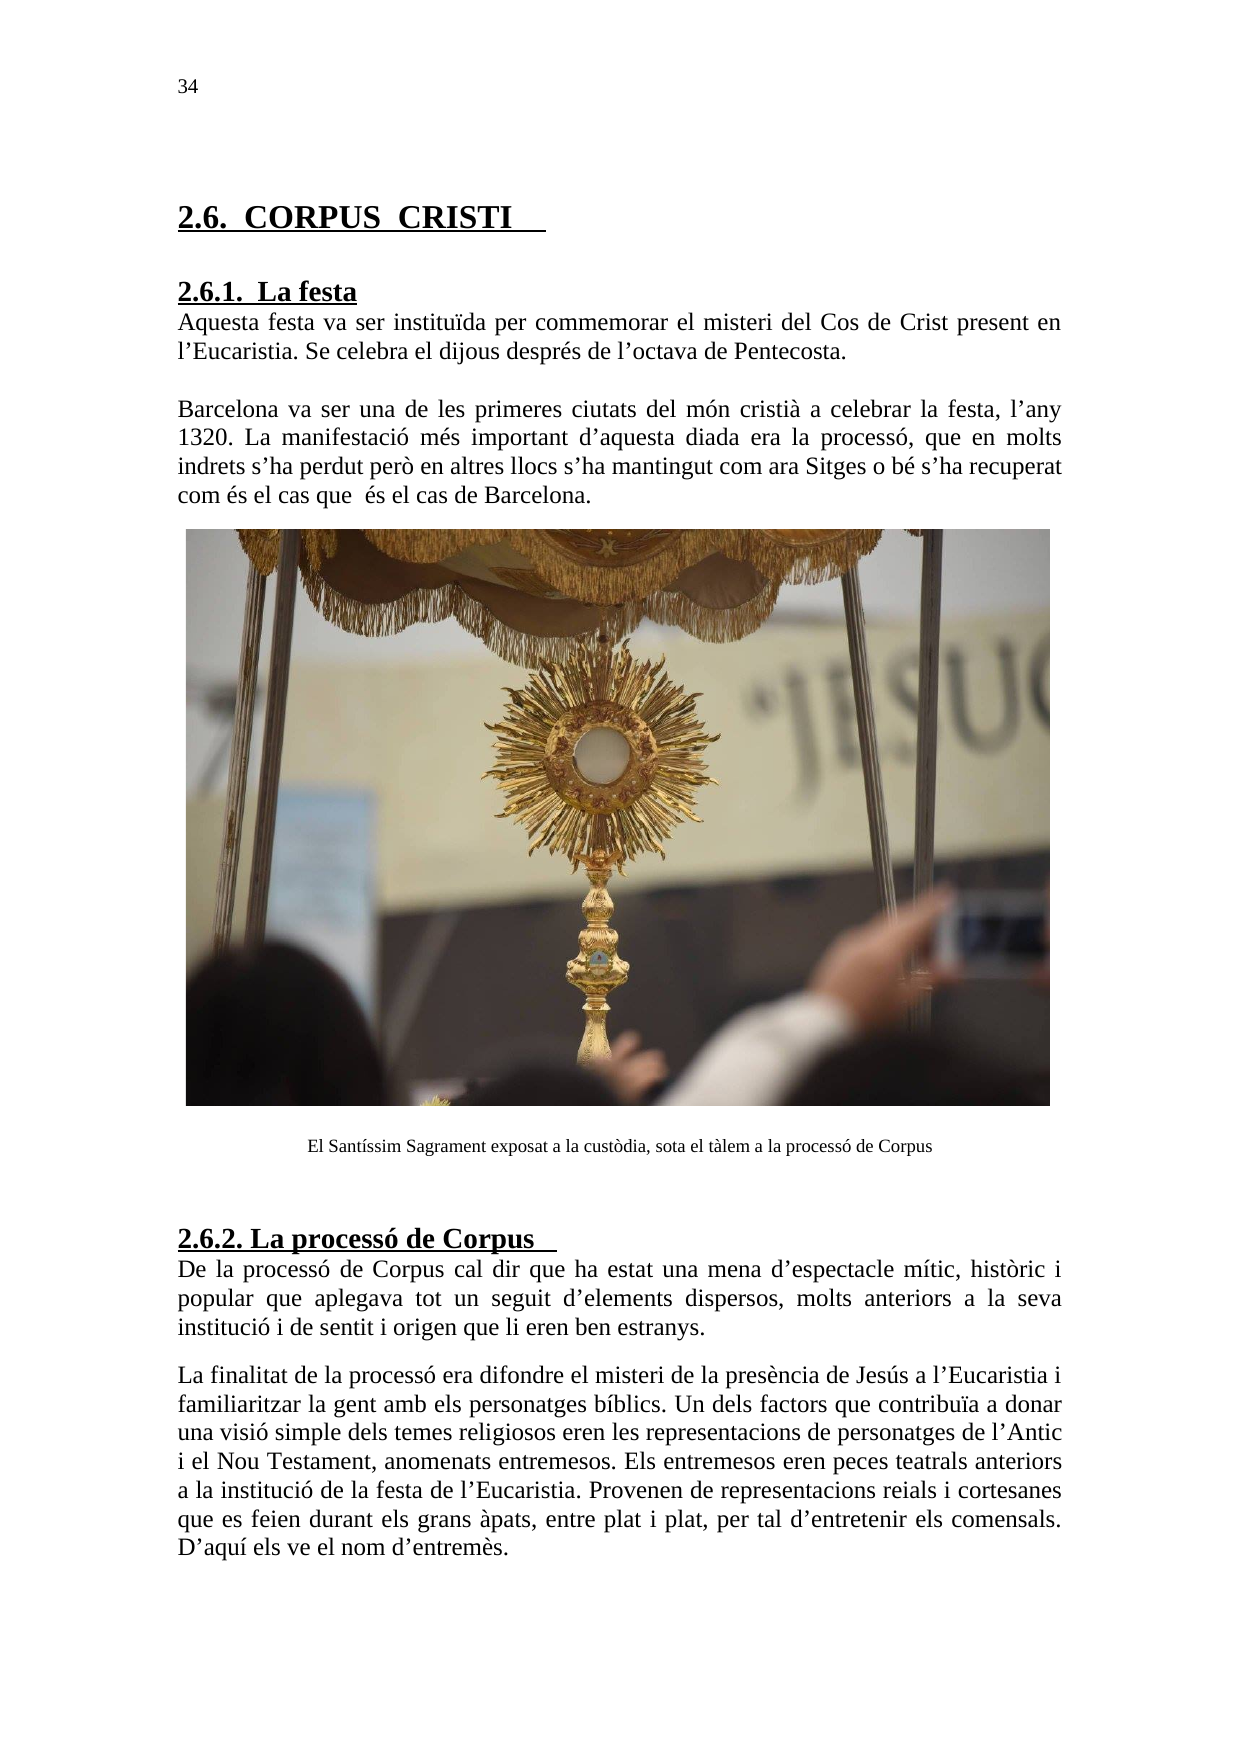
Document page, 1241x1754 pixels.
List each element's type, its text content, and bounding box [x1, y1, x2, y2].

text El Santíssim Sagrament exposat a la custòdia, sota el tàlem a la processó de Corpus [177, 1135, 1063, 1156]
text Barcelona va ser una de les primeres ciutats del món cristià a celebrar la festa, l’any 1320. La manifestació més important d’aquesta diada era la processó, que en molts indrets s’ha perdut però en altres llocs s’ha mantingut com ara Sitges o bé s’ha recuperat com és el cas que és el cas de Barcelona. [177, 394, 1063, 509]
text De la processó de Corpus cal dir que ha estat una mena d’espectacle mític, històric i popular que aplegava tot un seguit d’elements dispersos, molts anteriors a la seva institució i de sentit i origen que li eren ben estranys. [177, 1254, 1063, 1341]
text 2.6. CORPUS CRISTI [177, 169, 1063, 236]
picture [185, 529, 1050, 1106]
text Aquesta festa va ser instituïda per commemorar el misteri del Cos de Crist present en l’Eucaristia. Se celebra el dijous després de l’octava de Pentecosta. [177, 307, 1063, 365]
text 2.6.1. La festa [177, 274, 1063, 307]
text La finalitat de la processó era difondre el misteri de la presència de Jesús a l’Eucaristia i familiaritzar la gent amb els personatges bíblics. Un dels factors que contribuïa a donar una visió simple dels temes religiosos eren les representacions de personatges de l’Antic i el Nou Testament, anomenats entremesos. Els entremesos eren peces teatrals anteriors a la institució de la festa de l’Eucaristia. Provenen de representacions reials i cortesanes que es feien durant els grans àpats, entre plat i plat, per tal d’entretenir els comensals. D’aquí els ve el nom d’entremès. [177, 1360, 1063, 1561]
text 2.6.2. La processó de Corpus [177, 1221, 1063, 1254]
